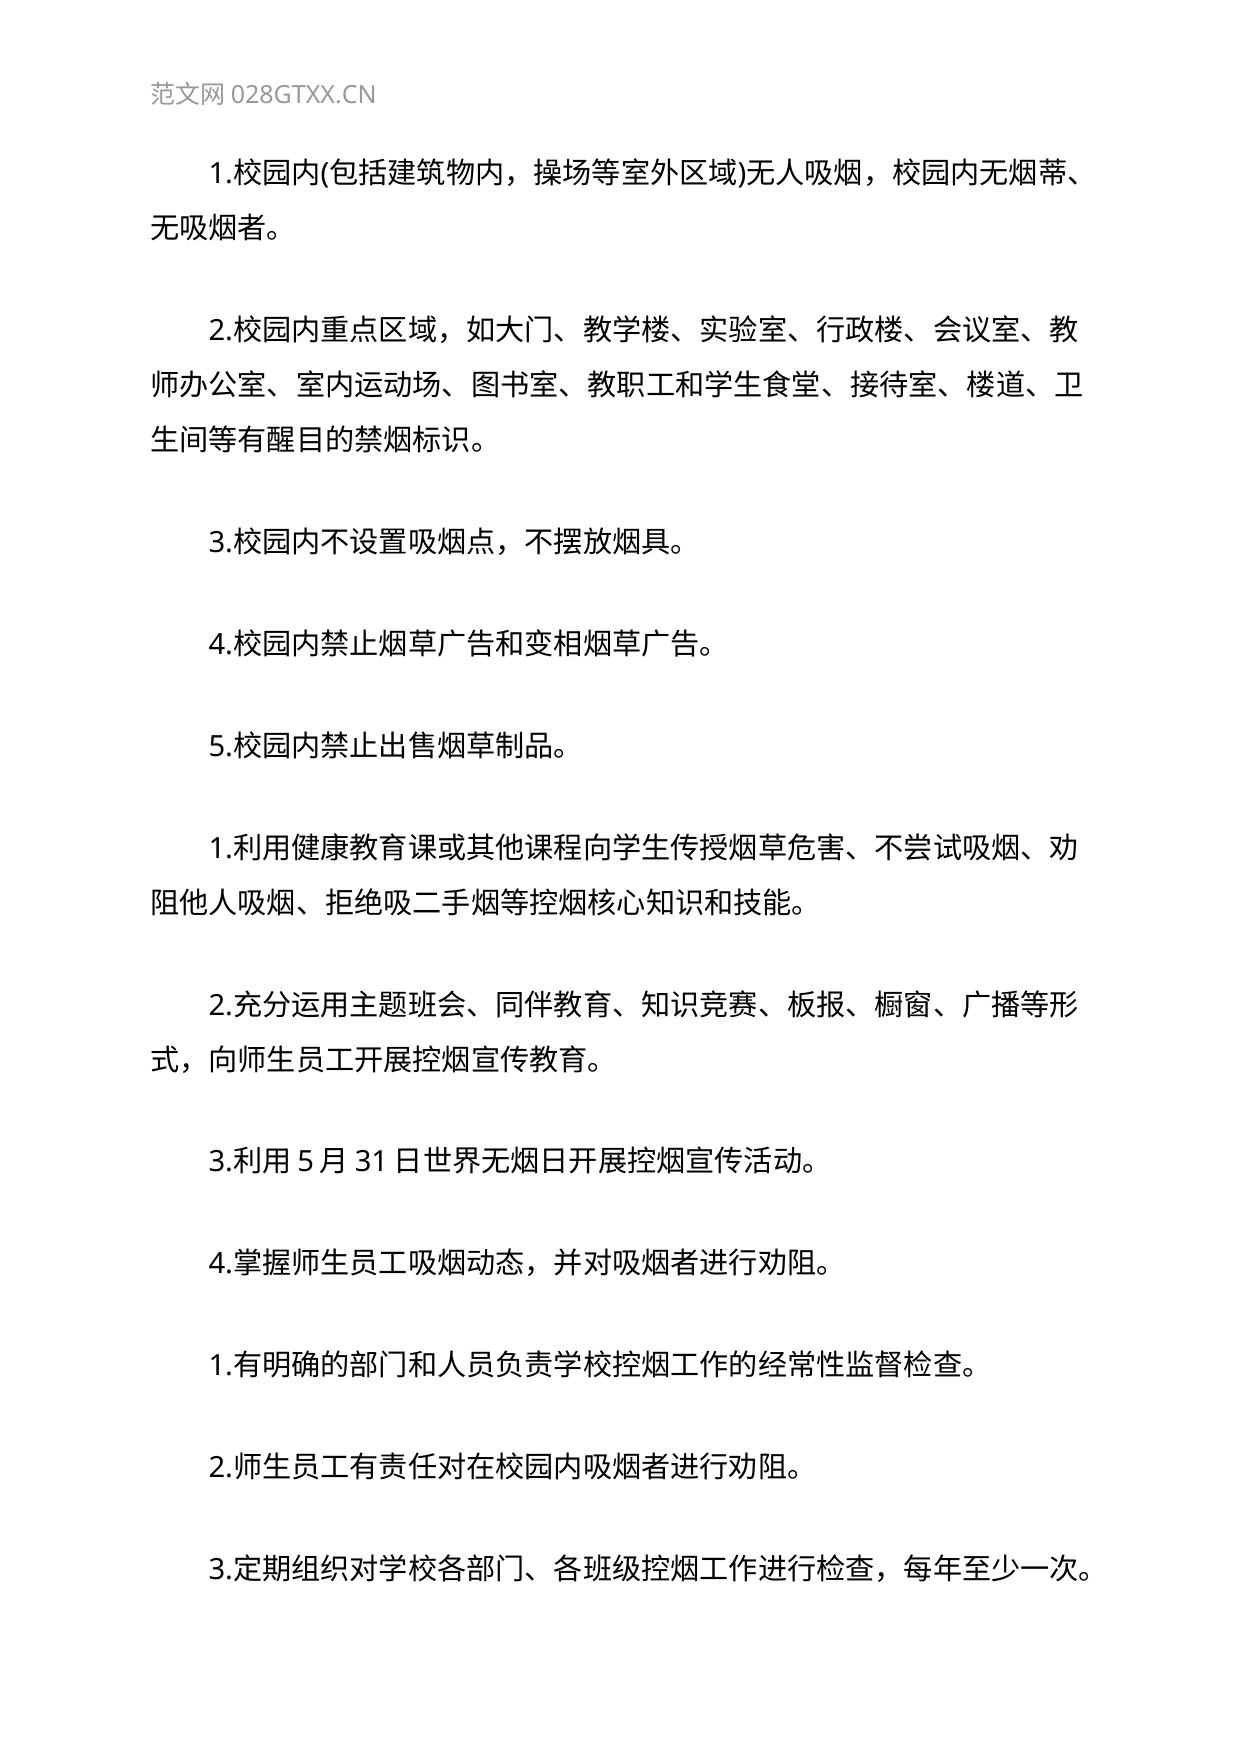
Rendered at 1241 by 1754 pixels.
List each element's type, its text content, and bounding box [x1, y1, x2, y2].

text 3.定期组织对学校各部门、各班级控烟工作进行检查，每年至少一次。 [150, 1546, 1090, 1588]
text 1.利用健康教育课或其他课程向学生传授烟草危害、不尝试吸烟、劝阻他人吸烟、拒绝吸二手烟等控烟核心知识和技能。 [150, 824, 1090, 922]
text 3.校园内不设置吸烟点，不摆放烟具。 [150, 518, 1090, 561]
text 2.充分运用主题班会、同伴教育、知识竞赛、板报、橱窗、广播等形式，向师生员工开展控烟宣传教育。 [150, 981, 1090, 1078]
text 5.校园内禁止出售烟草制品。 [150, 722, 1090, 765]
text 2.师生员工有责任对在校园内吸烟者进行劝阻。 [150, 1444, 1090, 1486]
text 4.掌握师生员工吸烟动态，并对吸烟者进行劝阻。 [150, 1240, 1090, 1282]
text 1.有明确的部门和人员负责学校控烟工作的经常性监督检查。 [150, 1342, 1090, 1384]
text 4.校园内禁止烟草广告和变相烟草广告。 [150, 620, 1090, 663]
text 3.利用5月31日世界无烟日开展控烟宣传活动。 [150, 1138, 1090, 1180]
text 1.校园内(包括建筑物内，操场等室外区域)无人吸烟，校园内无烟蒂、无吸烟者。 [150, 150, 1090, 247]
text 2.校园内重点区域，如大门、教学楼、实验室、行政楼、会议室、教师办公室、室内运动场、图书室、教职工和学生食堂、接待室、楼道、卫生间等有醒目的禁烟标识。 [150, 307, 1090, 459]
